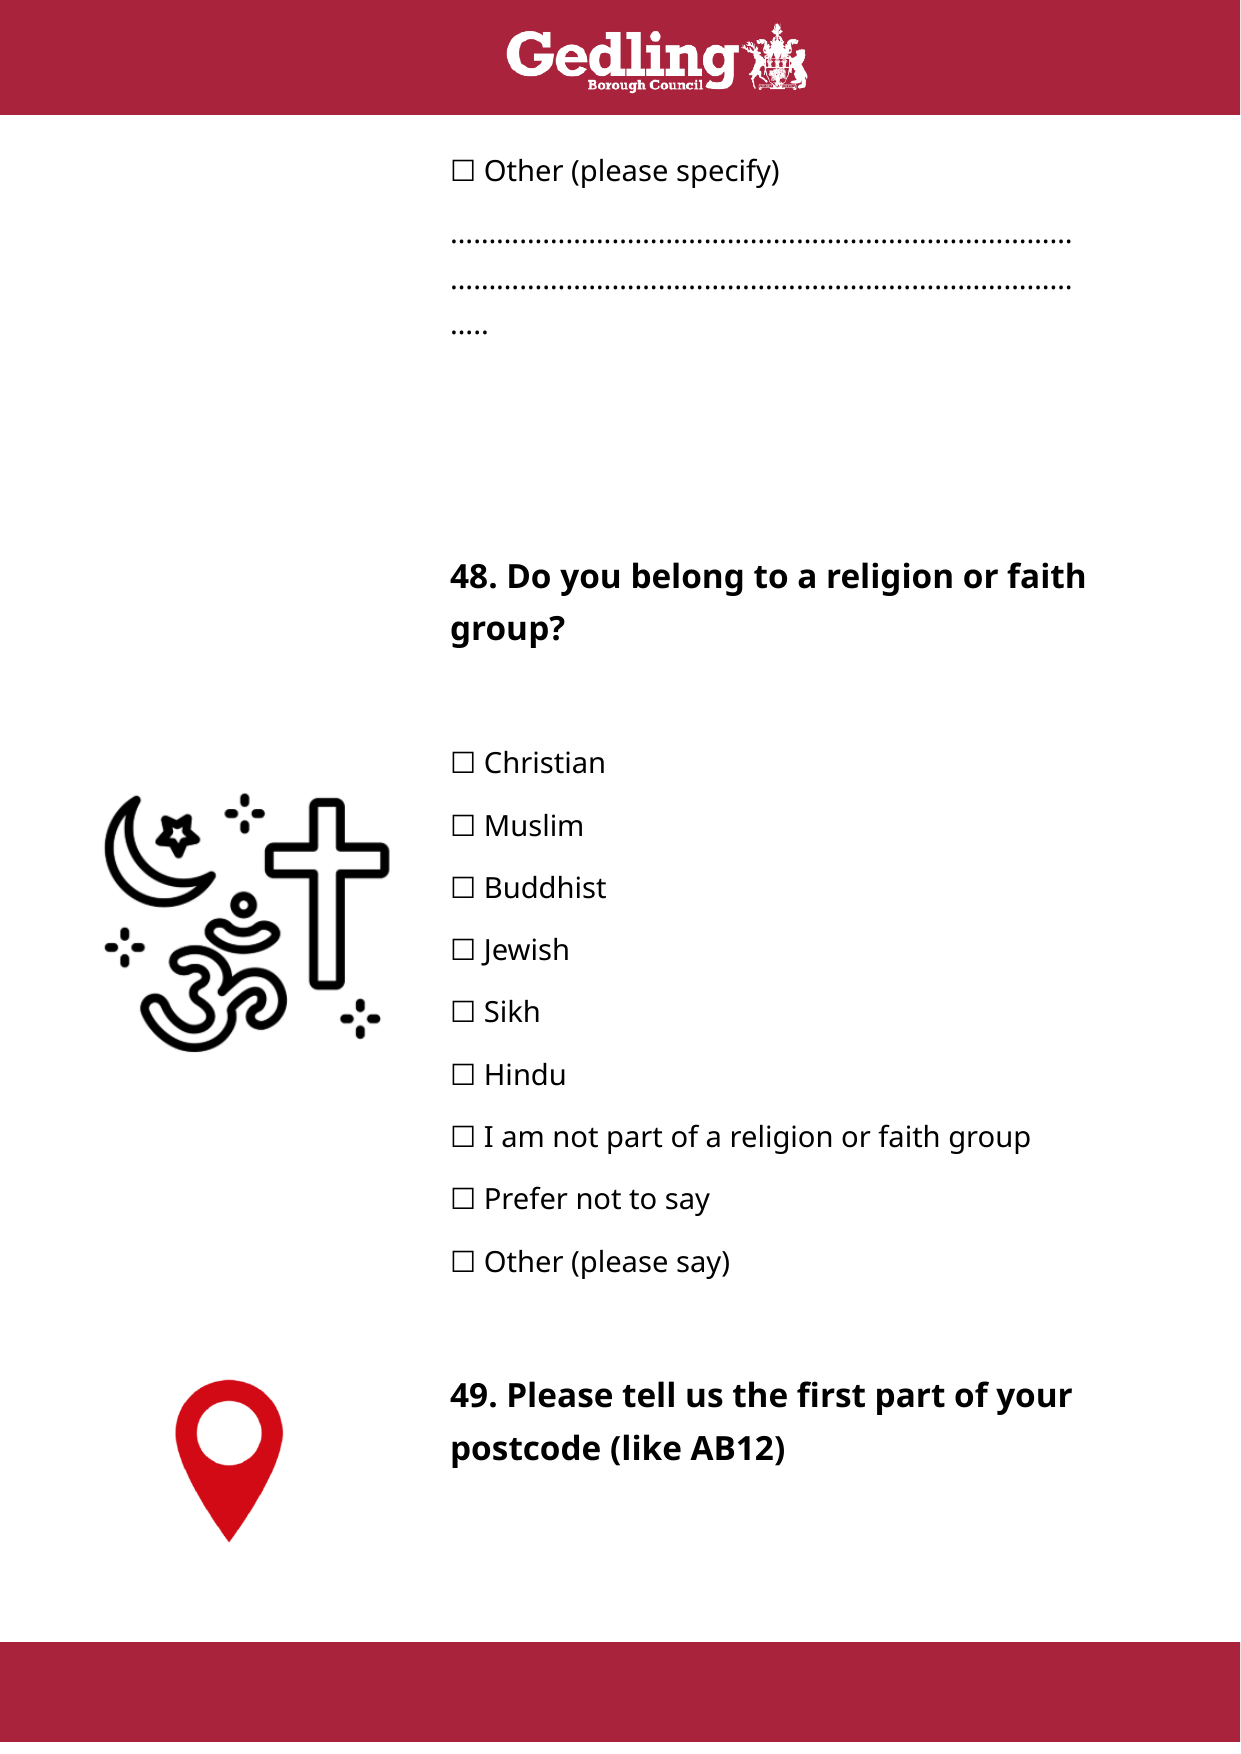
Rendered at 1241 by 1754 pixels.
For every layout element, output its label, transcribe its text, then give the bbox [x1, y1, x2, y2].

picture [0, 1642, 1241, 1742]
picture [81, 765, 414, 1074]
text ☐ Christian [450, 743, 1090, 782]
text 48. Do you belong to a religion or faith group? [450, 553, 1090, 650]
text 49. Please tell us the first part of your postcode (like AB12) [450, 1372, 1090, 1470]
text ………………………………………………………………………………………………………………………………………………….. [450, 212, 1090, 343]
text ☐ Other (please specify) [450, 150, 1090, 190]
text ☐ Sikh [450, 992, 1090, 1031]
text ☐ Prefer not to say [450, 1179, 1090, 1218]
picture [164, 1366, 292, 1558]
text ☐ Muslim [450, 805, 1090, 844]
picture [0, 0, 1241, 115]
text ☐ Hindu [450, 1054, 1090, 1094]
text ☐ Jewish [450, 929, 1090, 969]
text ☐ Buddhist [450, 867, 1090, 907]
text ☐ I am not part of a religion or faith group [450, 1116, 1090, 1156]
text ☐ Other (please say) [450, 1241, 1090, 1281]
